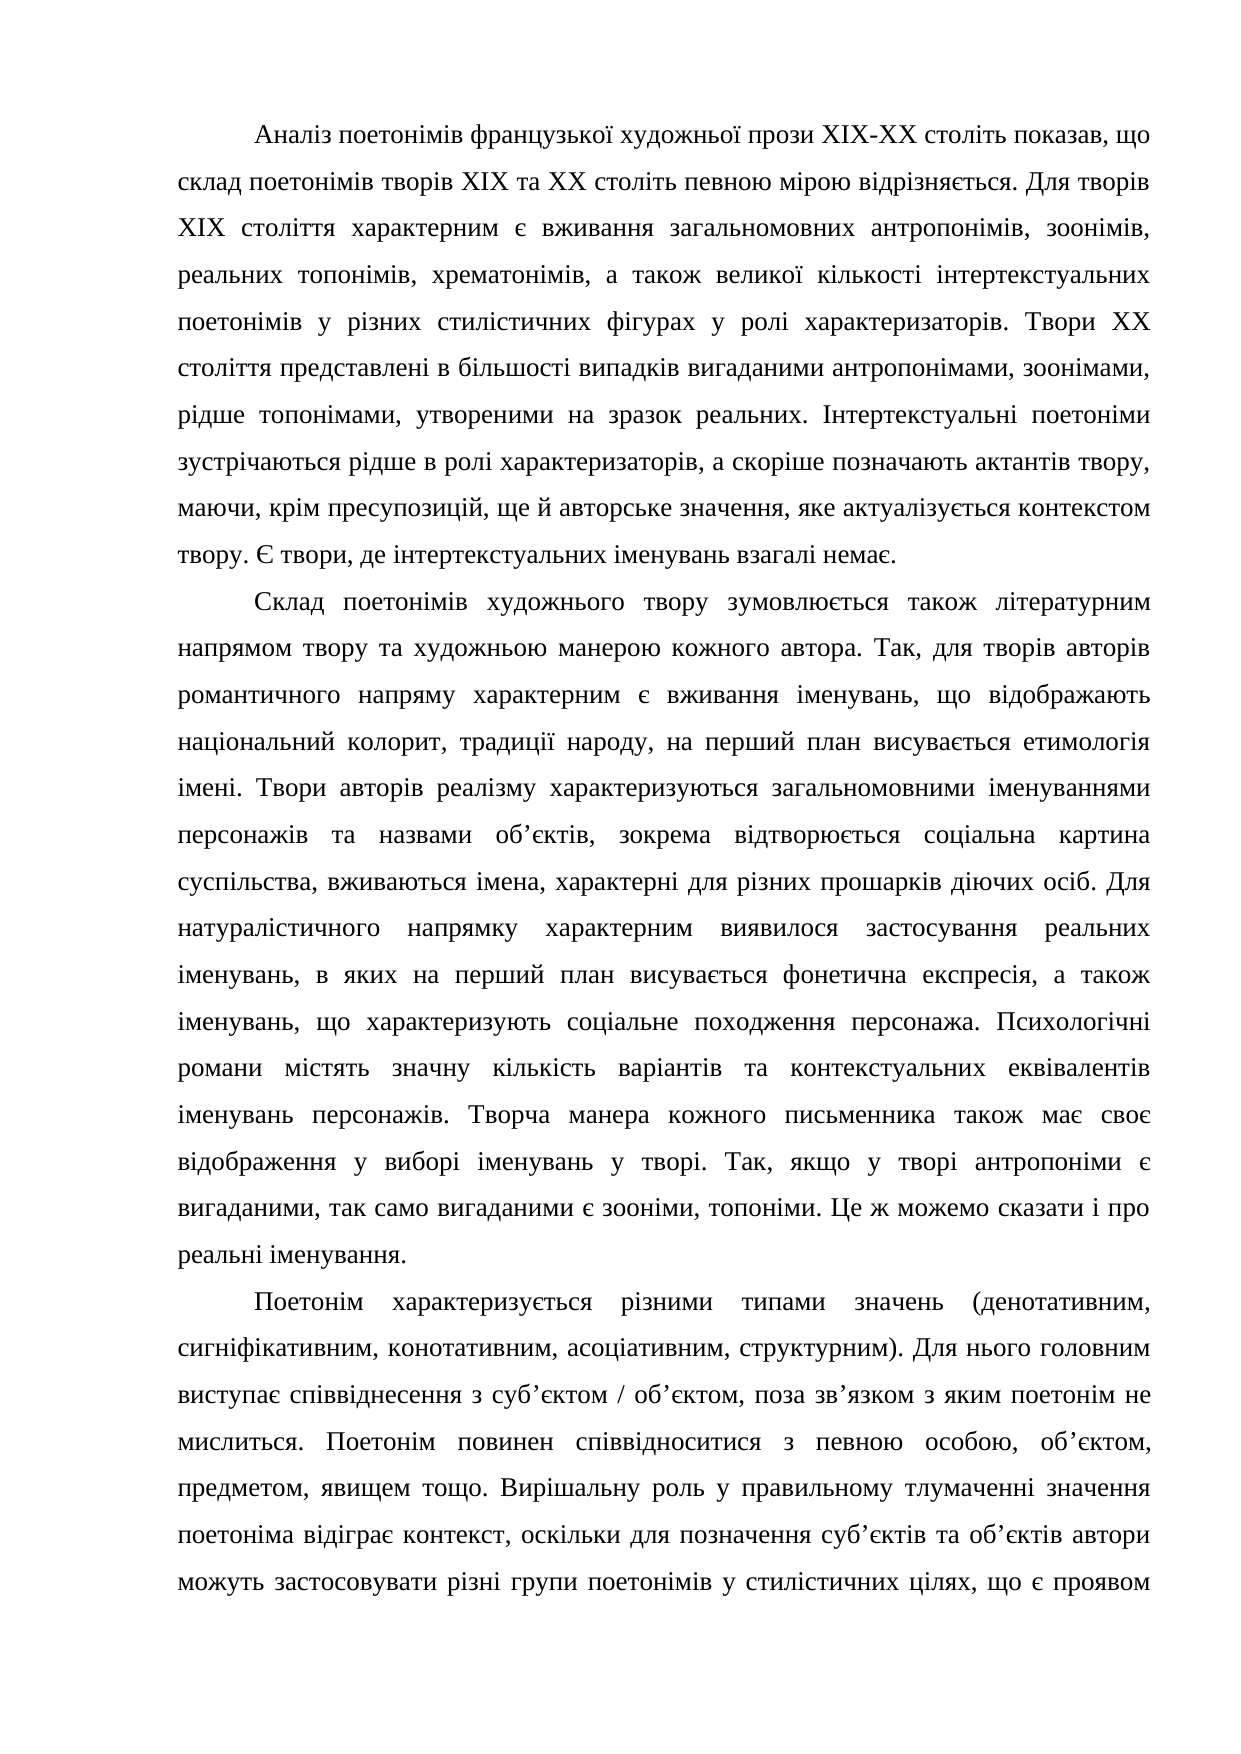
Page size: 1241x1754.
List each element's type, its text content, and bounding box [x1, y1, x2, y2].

text Склад поетонімів художнього твору зумовлюється також літературним напрямом твору та художньою манерою кожного автора. Так, для творів авторів романтичного напряму характерним є вживання іменувань, що відображають національний колорит, традиції народу, на перший план висувається етимологія імені. Твори авторів реалізму характеризуються загальномовними іменуваннями персонажів та назвами об’єктів, зокрема відтворюється соціальна картина суспільства, вживаються імена, характерні для різних прошарків діючих осіб. Для натуралістичного напрямку характерним виявилося застосування реальних іменувань, в яких на перший план висувається фонетична експресія, а також іменувань, що характеризують соціальне походження персонажа. Психологічні романи містять значну кількість варіантів та контекстуальних еквівалентів іменувань персонажів. Творча манера кожного письменника також має своє відображення у виборі іменувань у творі. Так, якщо у творі антропоніми є вигаданими, так само вигаданими є зооніми, топоніми. Це ж можемо сказати і про реальні іменування. [177, 585, 1152, 1269]
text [177, 1285, 1152, 1596]
text Аналіз поетонімів французької художньої прози ХІХ-ХХ століть показав, що склад поетонімів творів ХІХ та ХХ століть певною мірою відрізняється. Для творів ХІХ століття характерним є вживання загальномовних антропонімів, зоонімів, реальних топонімів, хрематонімів, а також великої кількості інтертекстуальних поетонімів у різних стилістичних фігурах у ролі характеризаторів. Твори ХХ століття представлені в більшості випадків вигаданими антропонімами, зоонімами, рідше топонімами, утвореними на зразок реальних. Інтертекстуальні поетоніми зустрічаються рідше в ролі характеризаторів, а скоріше позначають актантів твору, маючи, крім пресупозицій, ще й авторське значення, яке актуалізується контекстом твору. Є твори, де інтертекстуальних іменувань взагалі немає. [177, 118, 1152, 569]
